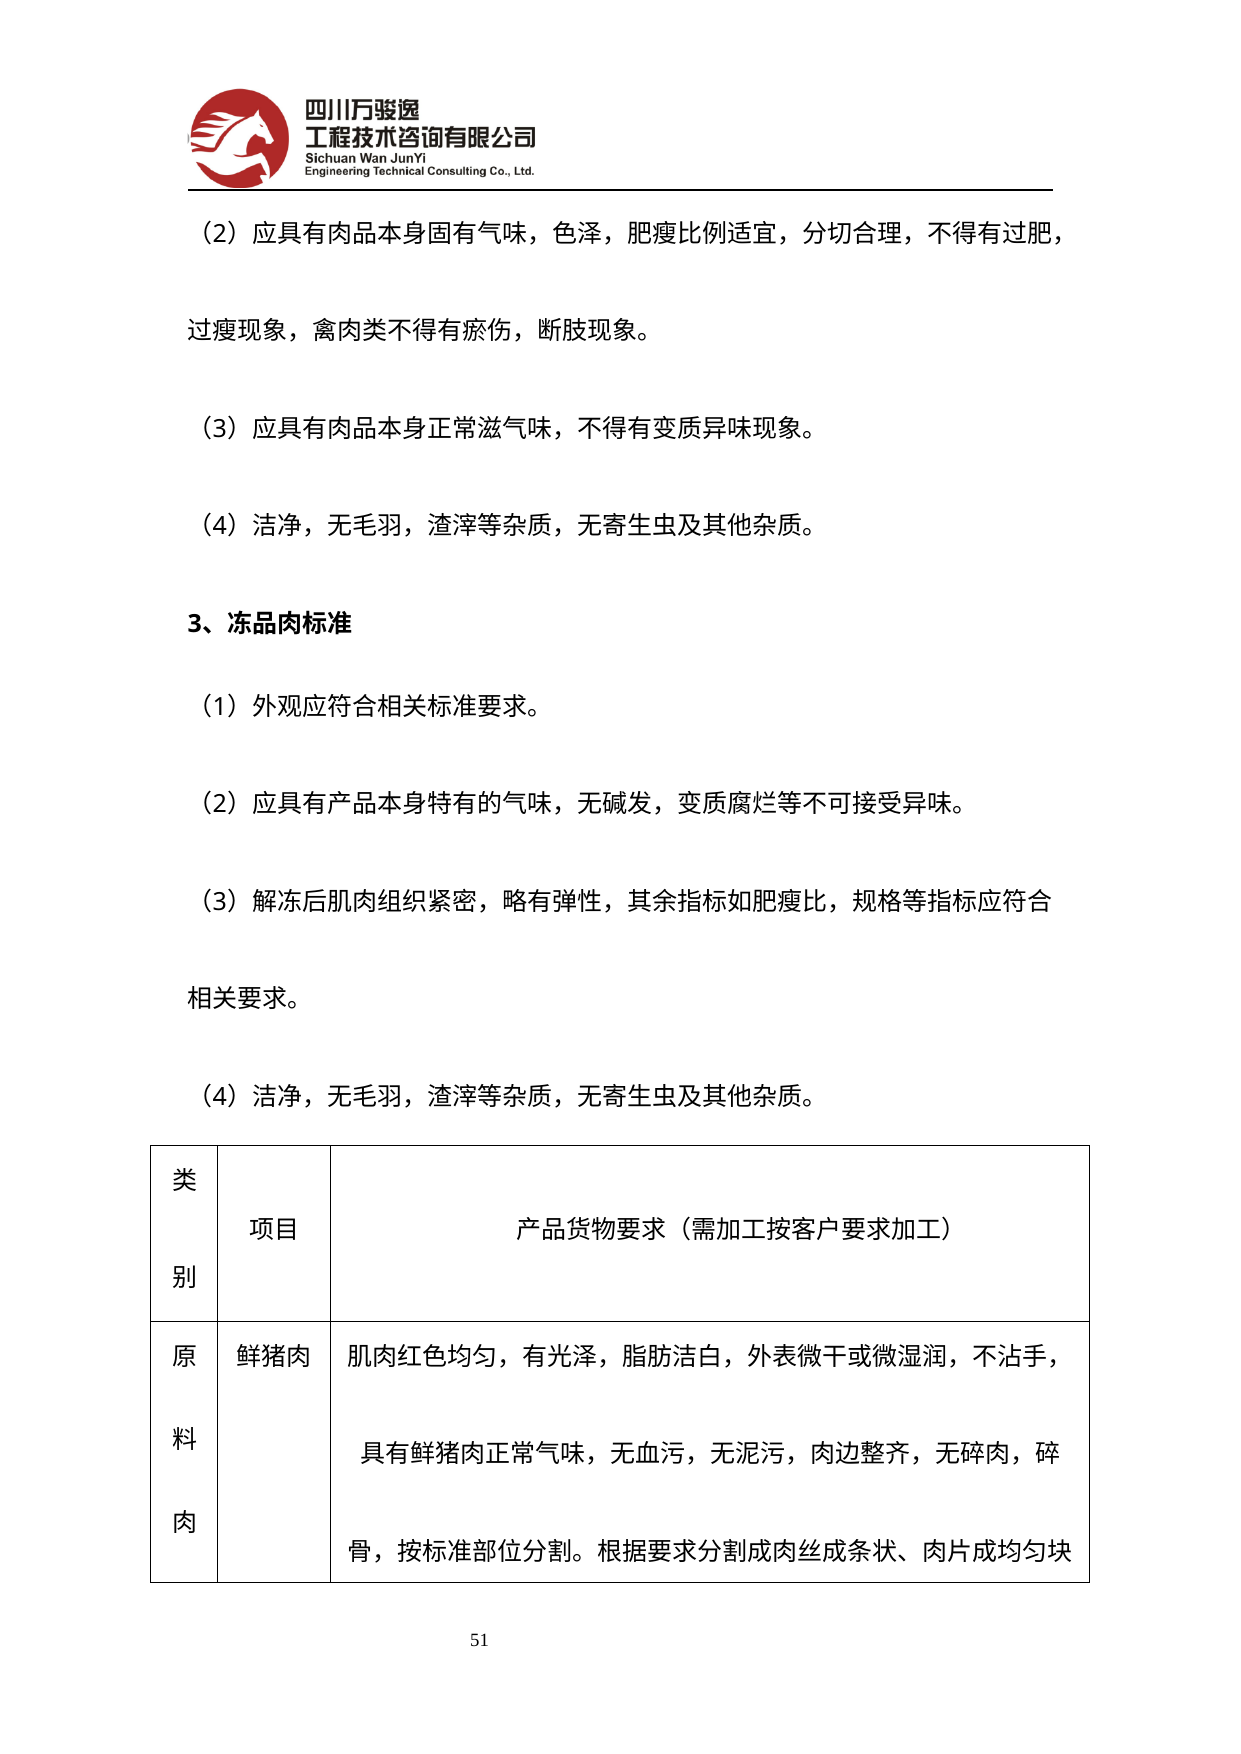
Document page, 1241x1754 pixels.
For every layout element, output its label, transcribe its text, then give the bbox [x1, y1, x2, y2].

table_header 类别 [151, 1146, 217, 1321]
text （1）外观应符合相关标准要求。 （2）应具有产品本身特有的气味，无碱发，变质腐烂等不可接受异味。 （3）解冻后肌肉组织紧密，略有弹性，其余指标如肥瘦比，规格等指标应符合相关要求。 （4）洁净，无毛羽，渣滓等杂质，无寄生虫及其他杂质。 [187, 672, 1053, 1127]
table_cell 原 料 肉 类 [151, 1322, 217, 1582]
table_cell 肌肉红色均匀，有光泽，脂肪洁白，外表微干或微湿润，不沾手，具有鲜猪肉正常气味，无血污，无泥污，肉边整齐，无碎肉，碎骨，按标准部位分割。根据要求分割成肉丝成条状、肉片成均匀块状、肉丁成小方状、精五花去上下肥膘、三线五花目视有瘦肉三线状、中排去两边、精排去四边、排骨加工成条状。 [331, 1322, 1089, 1582]
text （2）应具有肉品本身固有气味，色泽，肥瘦比例适宜，分切合理，不得有过肥，过瘦现象，禽肉类不得有瘀伤，断肢现象。 （3）应具有肉品本身正常滋气味，不得有变质异味现象。 （4）洁净，无毛羽，渣滓等杂质，无寄生虫及其他杂质。 3、冻品肉标准 [187, 199, 1053, 654]
table_cell 鲜猪肉 [218, 1322, 330, 1582]
picture [187, 88, 536, 188]
table_header 产品货物要求（需加工按客户要求加工） [331, 1146, 1089, 1321]
table_header 项目 [218, 1146, 330, 1321]
